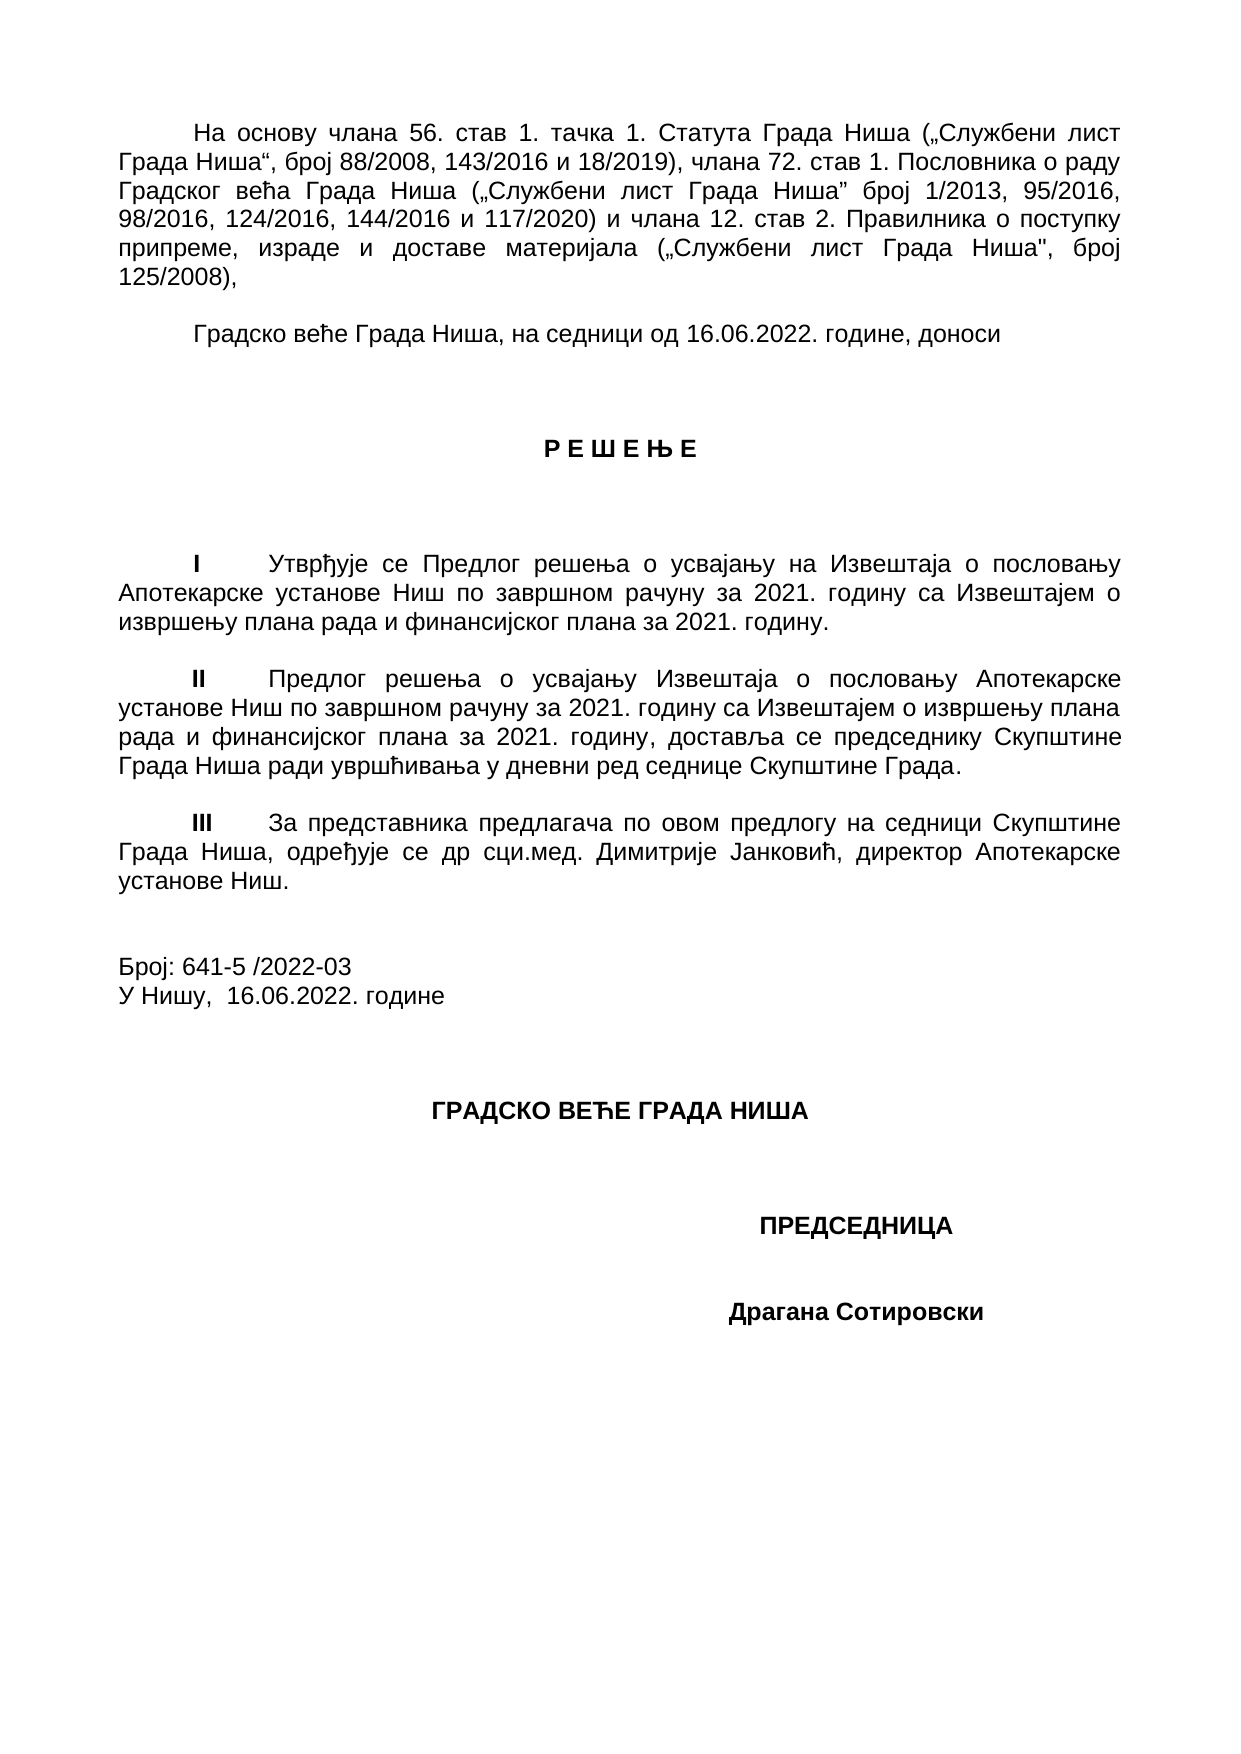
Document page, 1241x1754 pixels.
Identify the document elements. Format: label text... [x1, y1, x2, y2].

text Градско веће Града Ниша, на седници од 16.06.2022. године, доноси [118, 319, 1122, 348]
text III За представника предлагача по овом предлогу на седници Скупштине Града Ниша, одређује се др сци.мед. Димитрије Јанковић, директор Апотекарске установе Ниш. [118, 808, 1122, 894]
text II Предлог решења о усвајању Извештаја о пословању Апотекaрске установе Ниш по завршном рачуну за 2021. годину са Извештајем о извршењу плана рада и финансијског плана за 2021. годину, доставља се председнику Скупштине Града Ниша ради увршћивања у дневни ред седнице Скупштине Града. [118, 664, 1122, 779]
text Број: 641-5 /2022-03 [118, 952, 1122, 981]
text У Нишу, 16.06.2022. године [118, 981, 1122, 1009]
text Р Е Ш Е Њ Е [118, 434, 1122, 463]
text ГРАДСКО ВЕЋЕ ГРАДА НИША [118, 1096, 1122, 1124]
text На основу члана 56. став 1. тачка 1. Статута Града Ниша („Службени лист Града Ниша“, број 88/2008, 143/2016 и 18/2019), члана 72. став 1. Пословника о раду Градског већа Града Ниша („Службени лист Града Ниша” број 1/2013, 95/2016, 98/2016, 124/2016, 144/2016 и 117/2020) и члана 12. став 2. Правилника о поступку припреме, израде и доставе материјала („Службени лист Града Ниша", број 125/2008), [118, 118, 1122, 291]
text ПРЕДСЕДНИЦА [591, 1211, 1122, 1239]
text Драгана Сотировски [591, 1297, 1122, 1326]
text I Утврђује се Предлог решења о усвајању на Извештаја о пословању Апотекaрске установе Ниш по завршном рачуну за 2021. годину са Извештајем о извршењу плана рада и финансијског плана за 2021. годину. [118, 549, 1122, 636]
